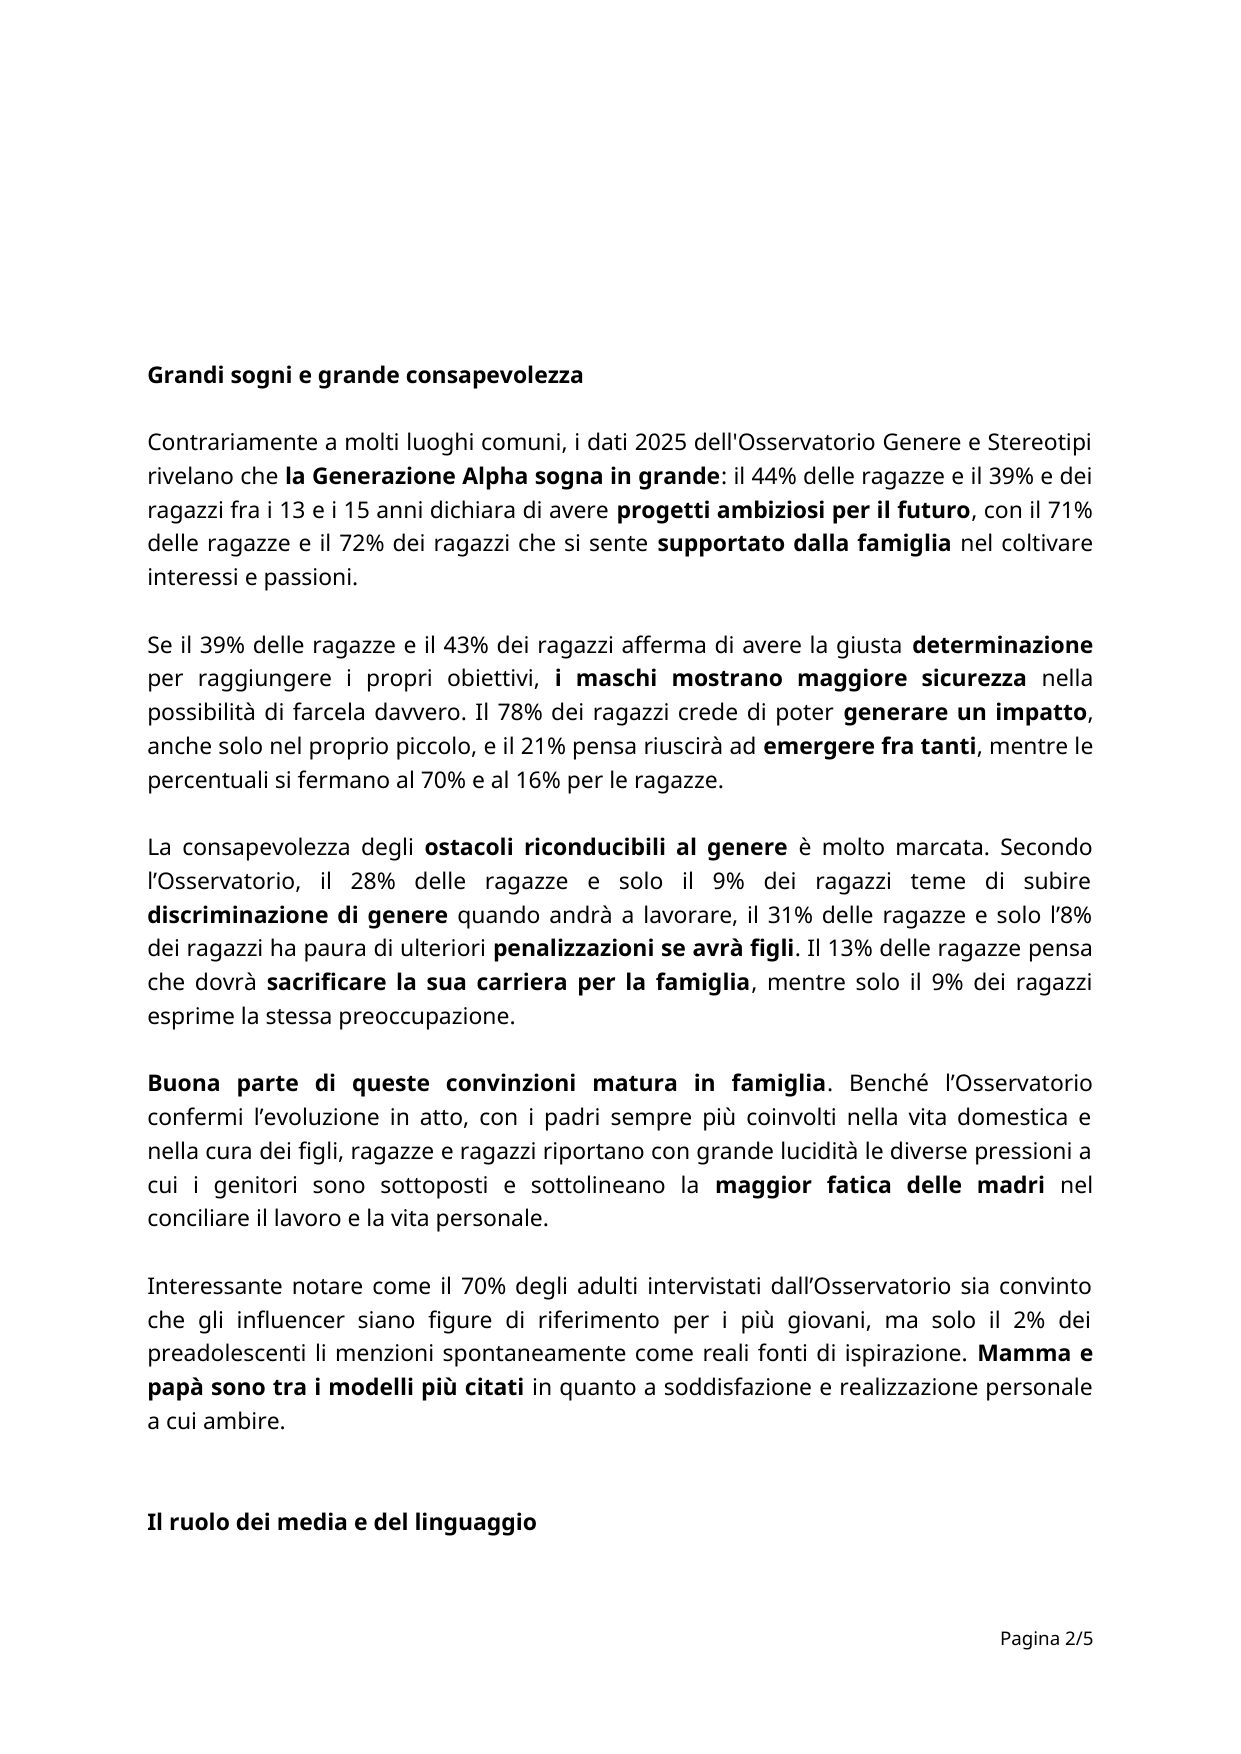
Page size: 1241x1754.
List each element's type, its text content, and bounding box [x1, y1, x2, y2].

text Il ruolo dei media e del linguaggio [147, 1506, 1093, 1537]
text Buona parte di queste convinzioni matura in famiglia. Benché l’Osservatorio confermi l’evoluzione in atto, con i padri sempre più coinvolti nella vita domestica e nella cura dei figli, ragazze e ragazzi riportano con grande lucidità le diverse pressioni a cui i genitori sono sottoposti e sottolineano la maggior fatica delle madri nel conciliare il lavoro e la vita personale. [147, 1067, 1093, 1234]
text La consapevolezza degli ostacoli riconducibili al genere è molto marcata. Secondo l’Osservatorio, il 28% delle ragazze e solo il 9% dei ragazzi teme di subire discriminazione di genere quando andrà a lavorare, il 31% delle ragazze e solo l’8% dei ragazzi ha paura di ulteriori penalizzazioni se avrà figli. Il 13% delle ragazze pensa che dovrà sacrificare la sua carriera per la famiglia, mentre solo il 9% dei ragazzi esprime la stessa preoccupazione. [147, 831, 1093, 1031]
text Se il 39% delle ragazze e il 43% dei ragazzi afferma di avere la giusta determinazione per raggiungere i propri obiettivi, i maschi mostrano maggiore sicurezza nella possibilità di farcela davvero. Il 78% dei ragazzi crede di poter generare un impatto, anche solo nel proprio piccolo, e il 21% pensa riuscirà ad emergere fra tanti, mentre le percentuali si fermano al 70% e al 16% per le ragazze. [147, 629, 1093, 795]
text Interessante notare come il 70% degli adulti intervistati dall’Osservatorio sia convinto che gli influencer siano figure di riferimento per i più giovani, ma solo il 2% dei preadolescenti li menzioni spontaneamente come reali fonti di ispirazione. Mamma e papà sono tra i modelli più citati in quanto a soddisfazione e realizzazione personale a cui ambire. [147, 1270, 1093, 1436]
text Grandi sogni e grande consapevolezza [147, 359, 1093, 390]
text Contrariamente a molti luoghi comuni, i dati 2025 dell'Osservatorio Genere e Stereotipi rivelano che la Generazione Alpha sogna in grande: il 44% delle ragazze e il 39% e dei ragazzi fra i 13 e i 15 anni dichiara di avere progetti ambiziosi per il futuro, con il 71% delle ragazze e il 72% dei ragazzi che si sente supportato dalla famiglia nel coltivare interessi e passioni. [147, 426, 1093, 592]
